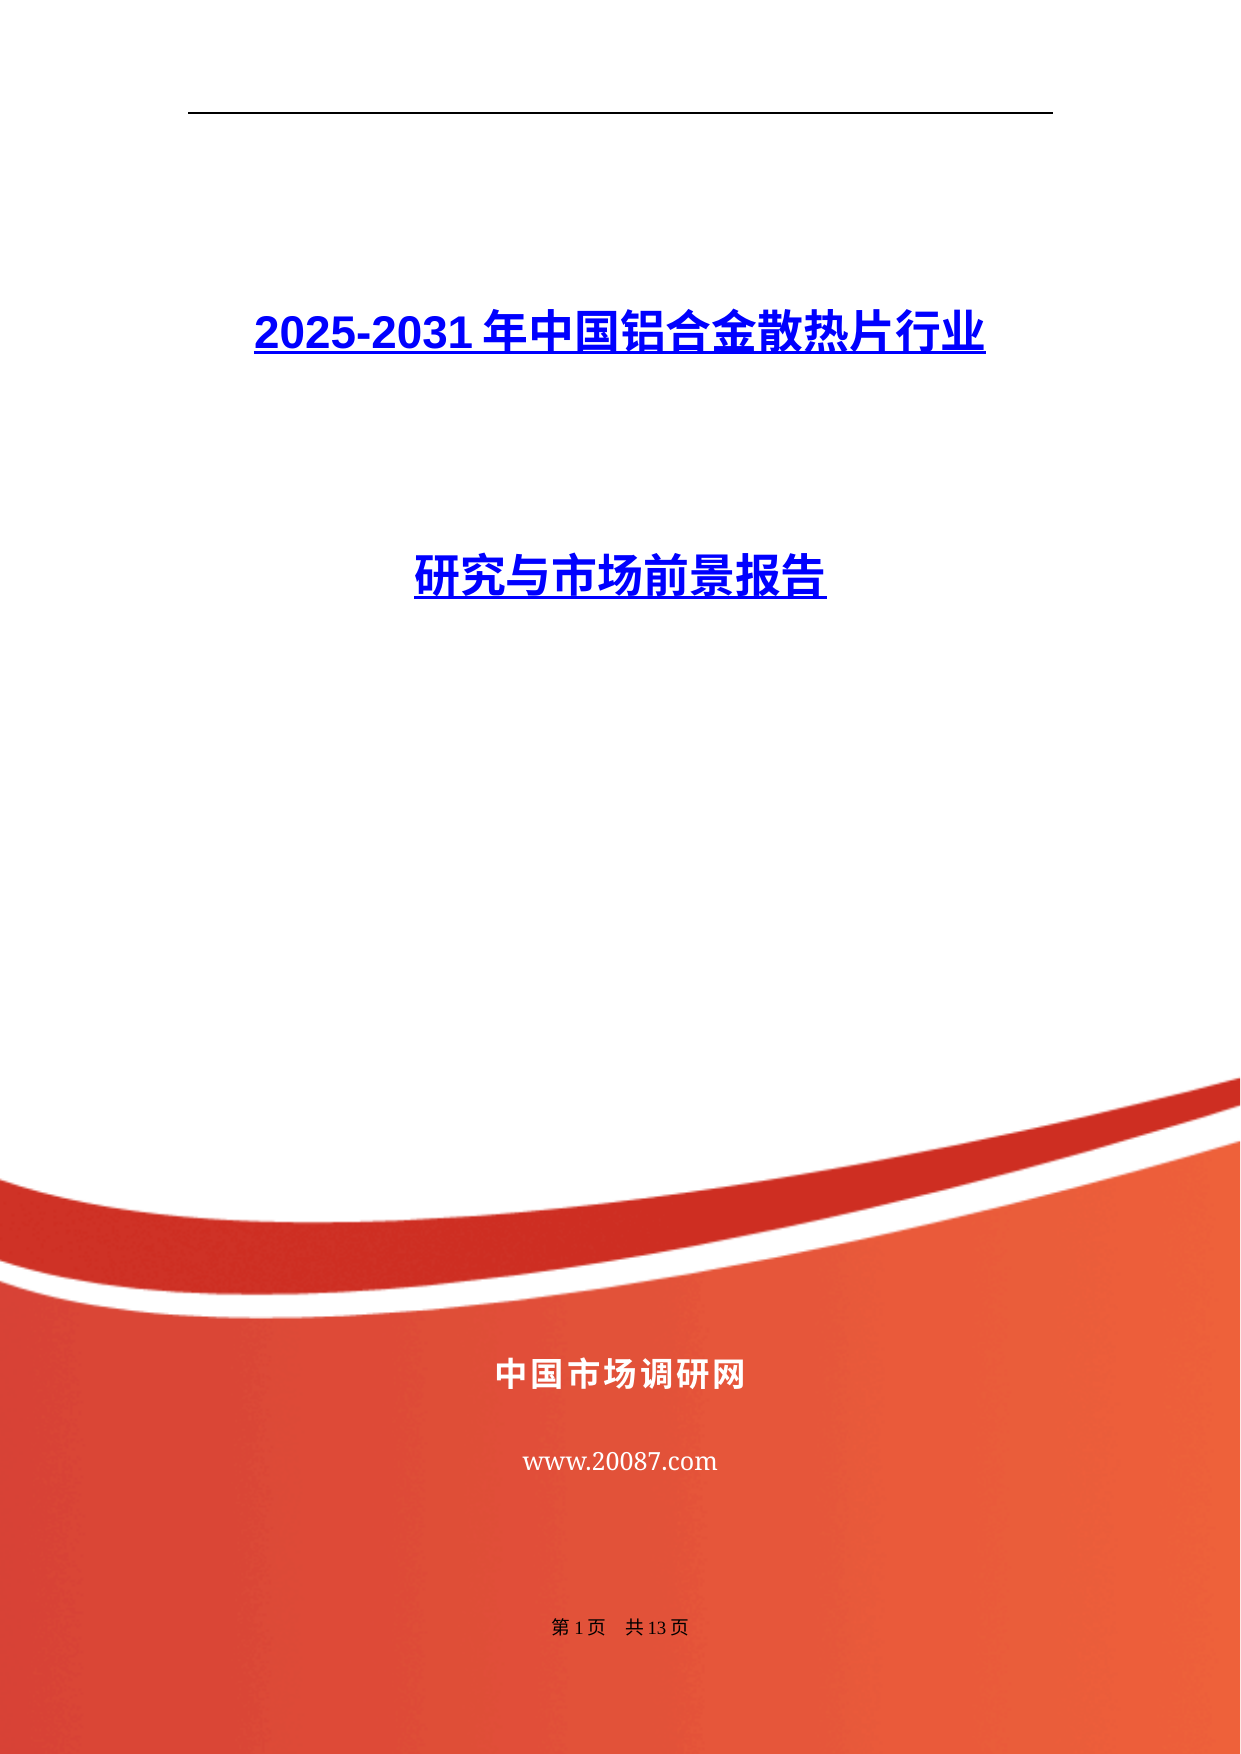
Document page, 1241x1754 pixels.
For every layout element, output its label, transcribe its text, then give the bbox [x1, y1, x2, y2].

text www.20087.com [187, 1428, 1053, 1493]
subtitle 中国市场调研网 [187, 1339, 1053, 1404]
picture [0, 1006, 1241, 1754]
table_header 2025-2031年中国铝合金散热片行业研究与市场前景报告 [188, 207, 1053, 773]
